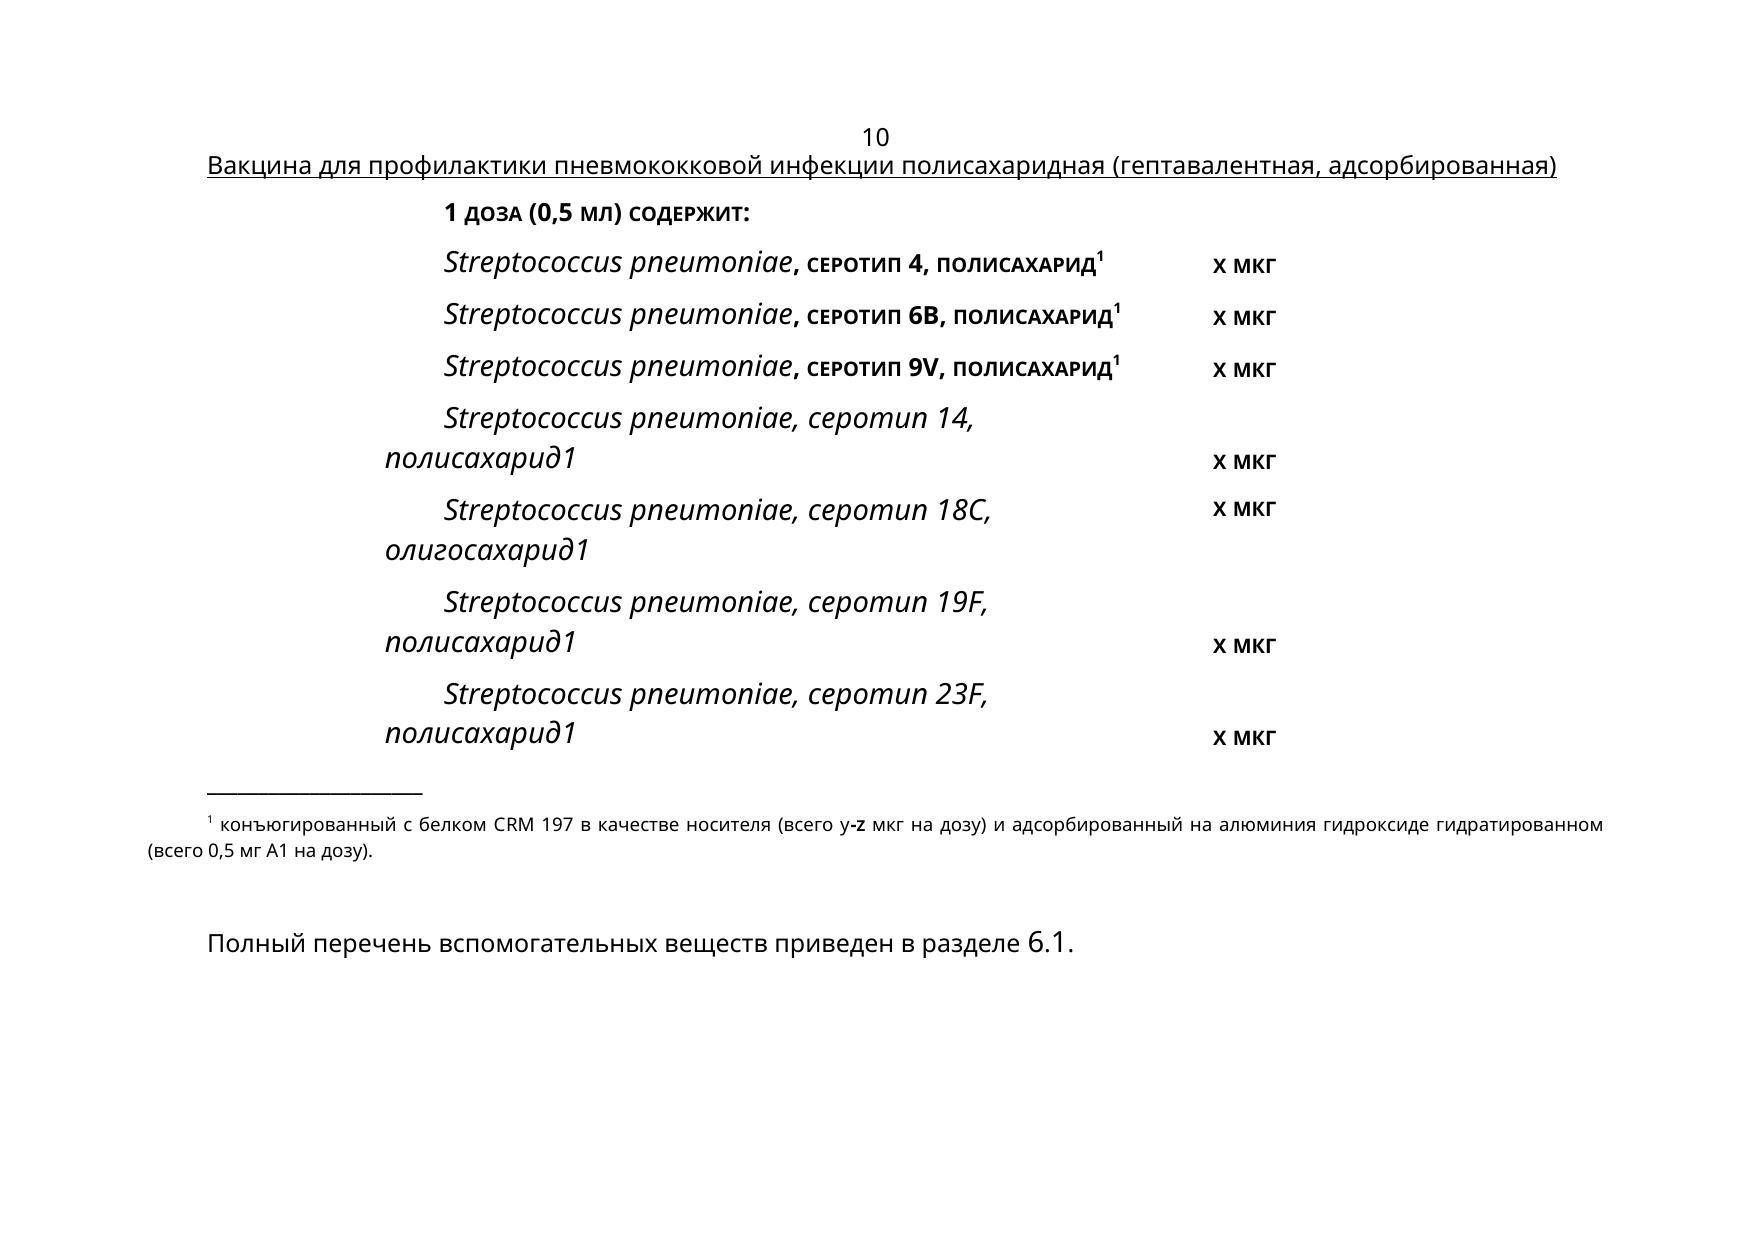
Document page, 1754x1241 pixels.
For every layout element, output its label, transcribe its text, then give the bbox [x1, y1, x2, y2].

text _____________________ [148, 765, 1605, 799]
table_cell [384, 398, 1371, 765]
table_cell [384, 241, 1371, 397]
text Вакцина для профилактики пневмококковой инфекции полисахаридная (гептавалентная, адсорбированная) [148, 148, 1605, 182]
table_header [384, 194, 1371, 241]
text 1 конъюгированный с белком СRМ 197 в качестве носителя (всего у-z мкг на дозу) и адсорбированный на алюминия гидроксиде гидратированном (всего 0,5 мг А1 на дозу). [148, 811, 1605, 862]
text Полный перечень вспомогательных веществ приведен в разделе 6.1. [148, 922, 1605, 961]
